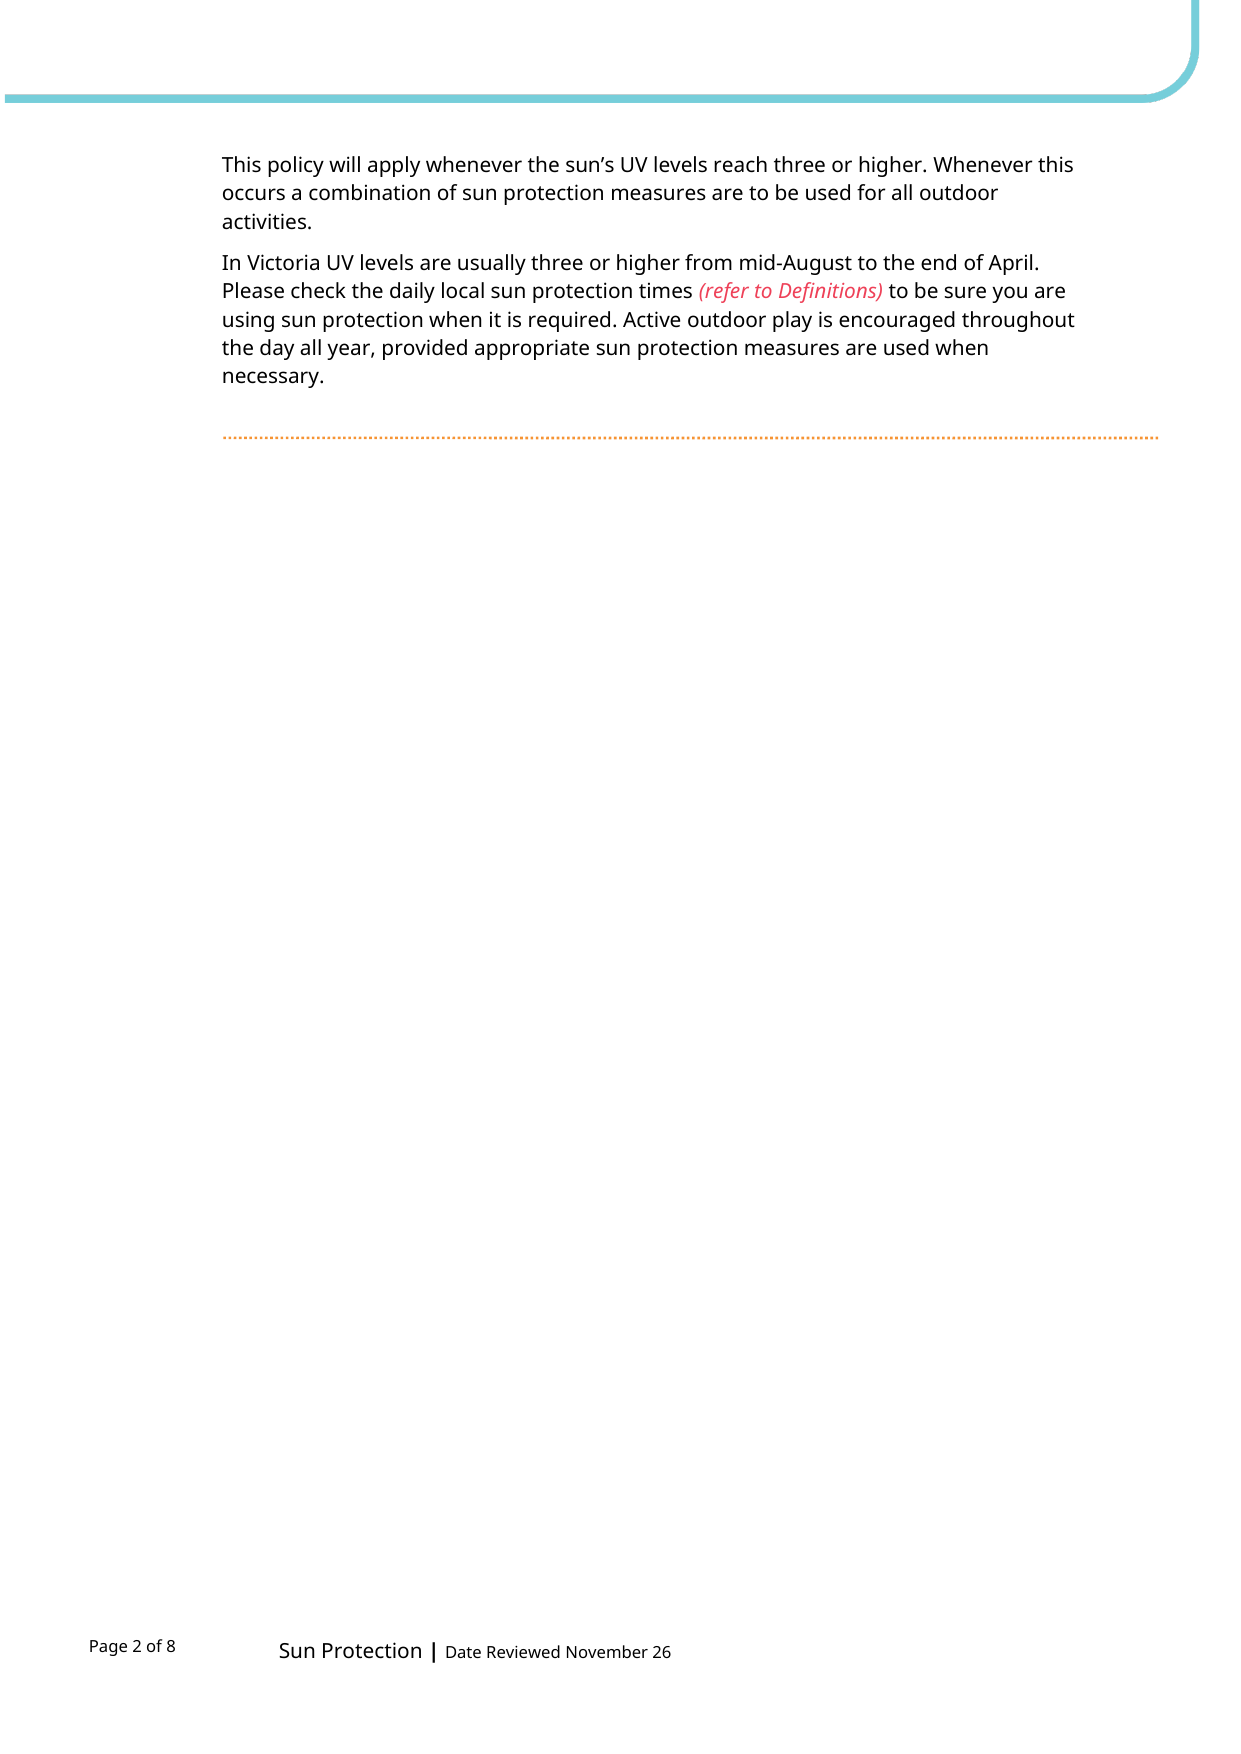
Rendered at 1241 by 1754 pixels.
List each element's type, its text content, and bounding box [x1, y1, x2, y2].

text This policy will apply whenever the sun’s UV levels reach three or higher. Whenever this occurs a combination of sun protection measures are to be used for all outdoor activities. [222, 150, 1093, 235]
text In Victoria UV levels are usually three or higher from mid-August to the end of April. Please check the daily local sun protection times (refer to Definitions) to be sure you are using sun protection when it is required. Active outdoor play is encouraged throughout the day all year, provided appropriate sun protection measures are used when necessary. [222, 248, 1093, 390]
picture [4, 0, 1241, 126]
